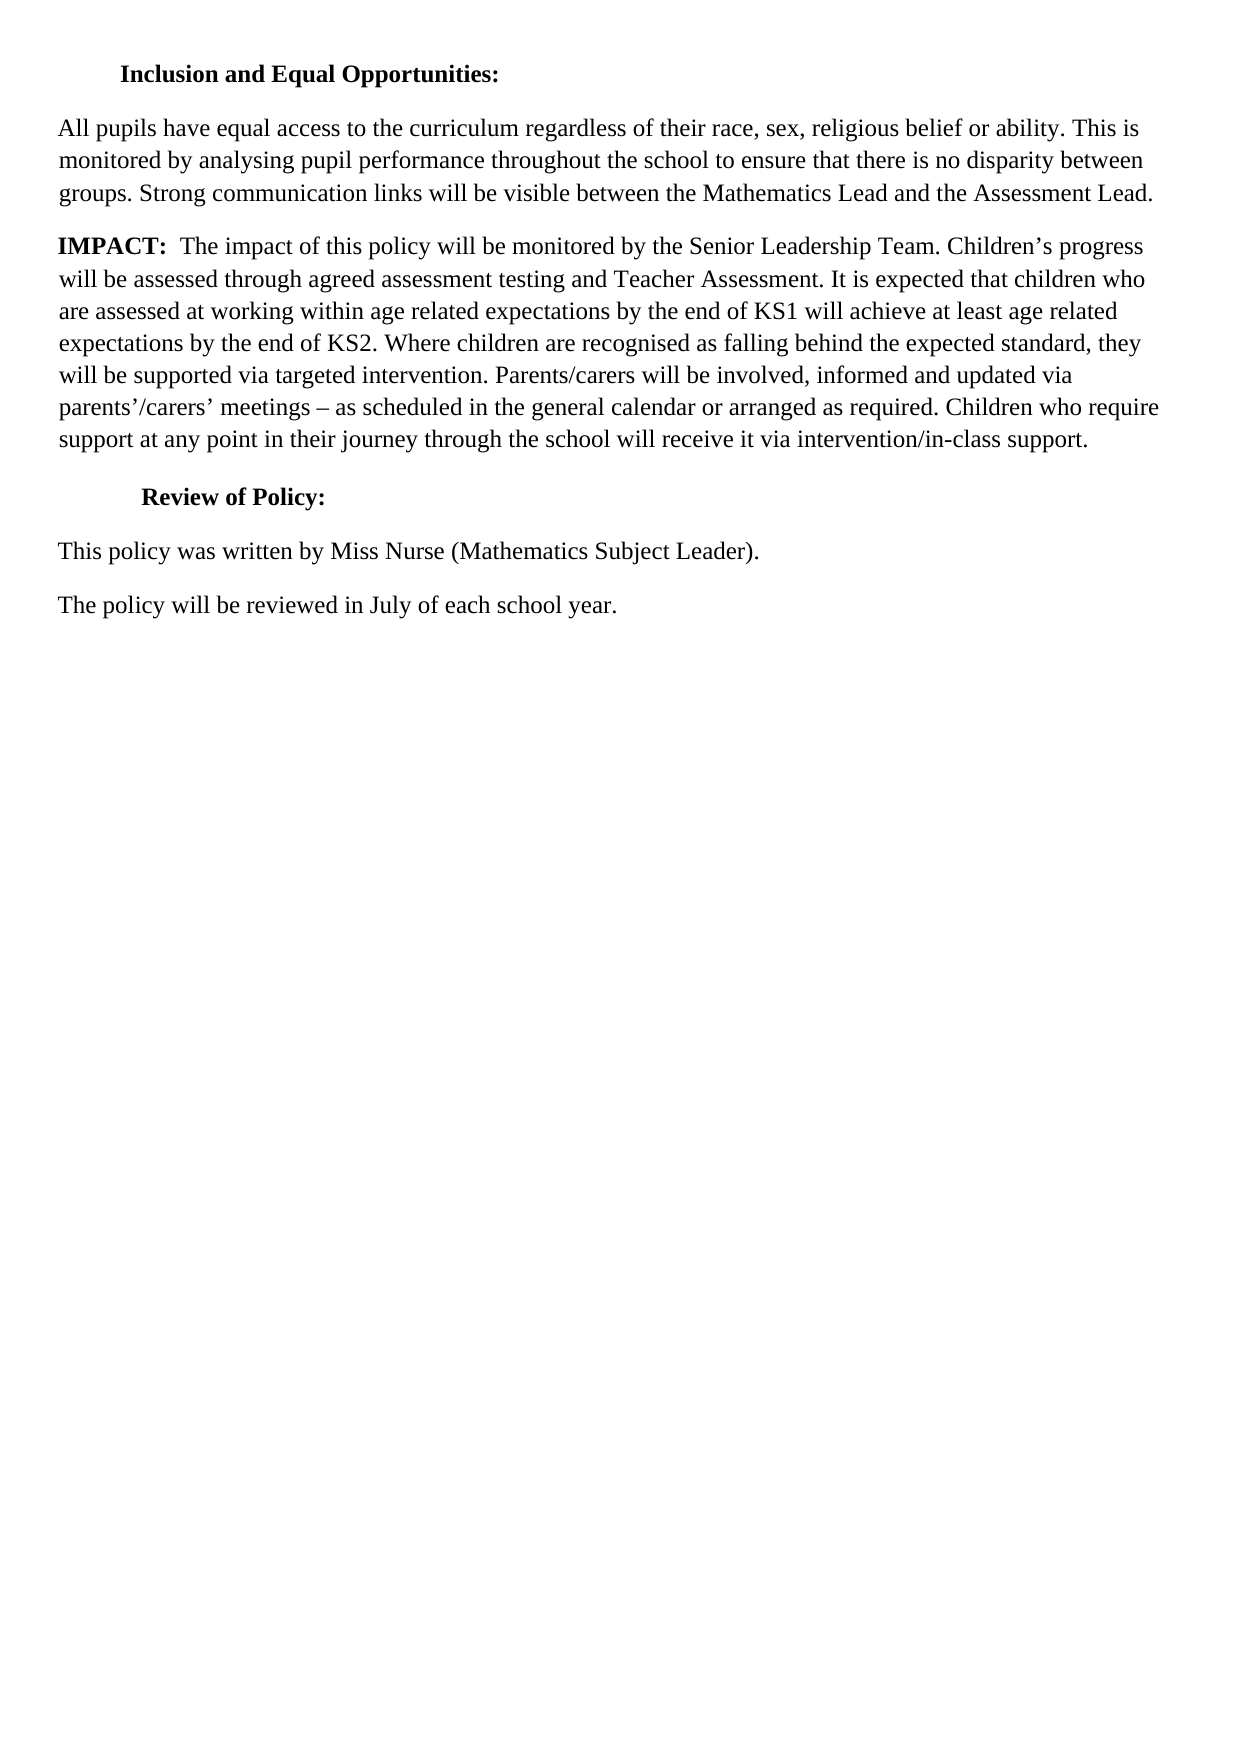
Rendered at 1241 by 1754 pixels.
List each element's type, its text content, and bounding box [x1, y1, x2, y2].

text All pupils have equal access to the curriculum regardless of their race, sex, religious belief or ability. This is monitored by analysing pupil performance throughout the school to ensure that there is no disparity between groups. Strong communication links will be visible between the Mathematics Lead and the Assessment Lead. [57, 113, 1181, 207]
text The policy will be reviewed in July of each school year. [57, 590, 1181, 618]
text Inclusion and Equal Opportunities: [57, 59, 1181, 88]
text Review of Policy: [57, 482, 1181, 510]
text This policy was written by Miss Nurse (Mathematics Subject Leader). [57, 536, 1181, 565]
text IMPACT: The impact of this policy will be monitored by the Senior Leadership Team. Children’s progress will be assessed through agreed assessment testing and Teacher Assessment. It is expected that children who are assessed at working within age related expectations by the end of KS1 will achieve at least age related expectations by the end of KS2. Where children are recognised as falling behind the expected standard, they will be supported via targeted intervention. Parents/carers will be involved, informed and updated via parents’/carers’ meetings – as scheduled in the general calendar or arranged as required. Children who require support at any point in their journey through the school will receive it via intervention/in-class support. [57, 231, 1181, 453]
